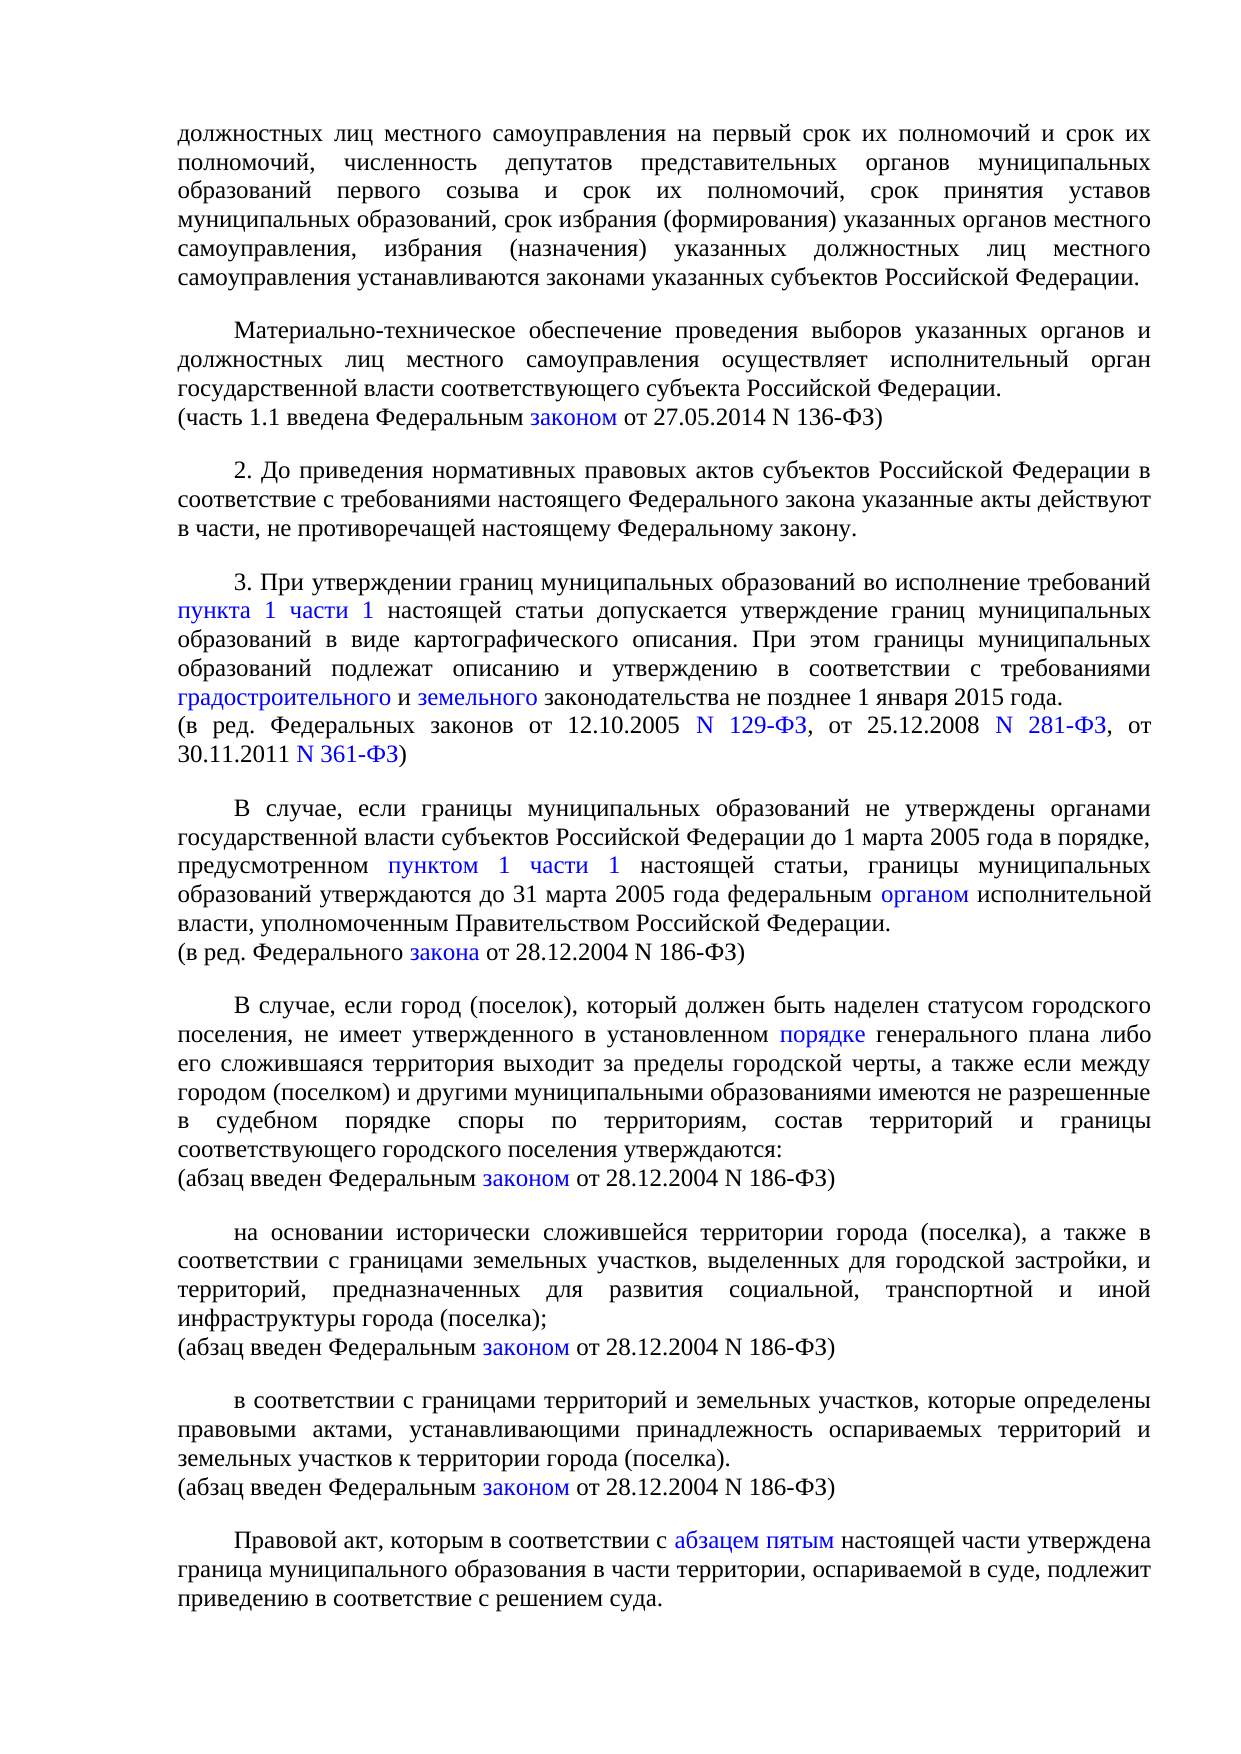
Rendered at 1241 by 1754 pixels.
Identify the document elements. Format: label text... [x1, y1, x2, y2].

text (часть 1.1 введена Федеральным законом от 27.05.2014 N 136-ФЗ) [177, 402, 1152, 431]
text Материально-техническое обеспечение проведения выборов указанных органов и должностных лиц местного самоуправления осуществляет исполнительный орган государственной власти соответствующего субъекта Российской Федерации. [177, 316, 1152, 402]
text (абзац введен Федеральным законом от 28.12.2004 N 186-ФЗ) [177, 1332, 1152, 1361]
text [177, 118, 1152, 291]
text (абзац введен Федеральным законом от 28.12.2004 N 186-ФЗ) [177, 1163, 1152, 1192]
text в соответствии с границами территорий и земельных участков, которые определены правовыми актами, устанавливающими принадлежность оспариваемых территорий и земельных участков к территории города (поселка). [177, 1386, 1152, 1472]
text (абзац введен Федеральным законом от 28.12.2004 N 186-ФЗ) [177, 1472, 1152, 1501]
text 2. До приведения нормативных правовых актов субъектов Российской Федерации в соответствие с требованиями настоящего Федерального закона указанные акты действуют в части, не противоречащей настоящему Федеральному закону. [177, 456, 1152, 542]
text В случае, если город (поселок), который должен быть наделен статусом городского поселения, не имеет утвержденного в установленном порядке генерального плана либо его сложившаяся территория выходит за пределы городской черты, а также если между городом (поселком) и другими муниципальными образованиями имеются не разрешенные в судебном порядке споры по территориям, состав территорий и границы соответствующего городского поселения утверждаются: [177, 991, 1152, 1163]
text (в ред. Федерального закона от 28.12.2004 N 186-ФЗ) [177, 937, 1152, 966]
text Правовой акт, которым в соответствии с абзацем пятым настоящей части утверждена граница муниципального образования в части территории, оспариваемой в суде, подлежит приведению в соответствие с решением суда. [177, 1526, 1152, 1612]
text на основании исторически сложившейся территории города (поселка), а также в соответствии с границами земельных участков, выделенных для городской застройки, и территорий, предназначенных для развития социальной, транспортной и иной инфраструктуры города (поселка); [177, 1217, 1152, 1332]
text В случае, если границы муниципальных образований не утверждены органами государственной власти субъектов Российской Федерации до 1 марта 2005 года в порядке, предусмотренном пунктом 1 части 1 настоящей статьи, границы муниципальных образований утверждаются до 31 марта 2005 года федеральным органом исполнительной власти, уполномоченным Правительством Российской Федерации. [177, 793, 1152, 937]
text (в ред. Федеральных законов от 12.10.2005 N 129-ФЗ, от 25.12.2008 N 281-ФЗ, от 30.11.2011 N 361-ФЗ) [177, 711, 1152, 768]
text 3. При утверждении границ муниципальных образований во исполнение требований пункта 1 части 1 настоящей статьи допускается утверждение границ муниципальных образований в виде картографического описания. При этом границы муниципальных образований подлежат описанию и утверждению в соответствии с требованиями градостроительного и земельного законодательства не позднее 1 января 2015 года. [177, 567, 1152, 711]
